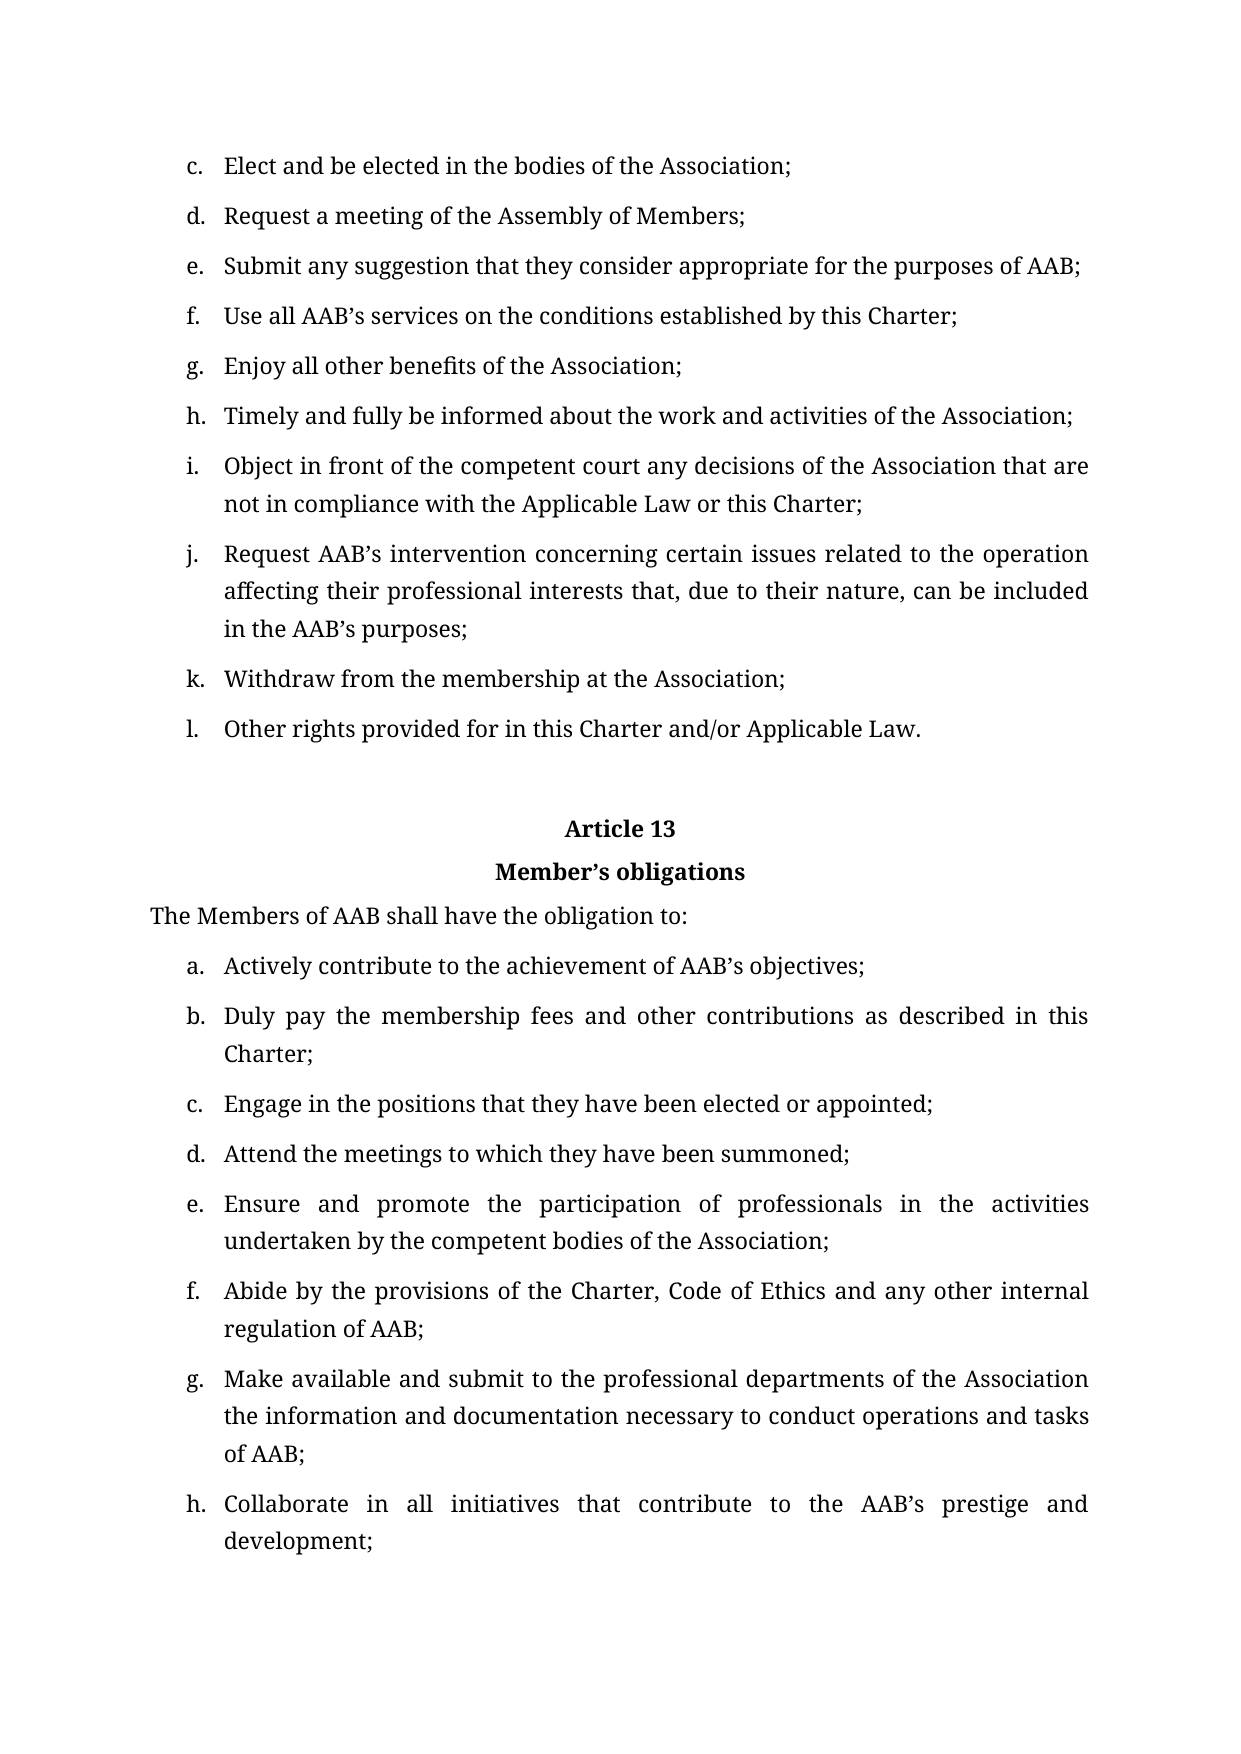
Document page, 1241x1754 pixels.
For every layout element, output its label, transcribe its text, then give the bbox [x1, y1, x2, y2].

list Actively contribute to the achievement of AAB’s objectives; [186, 950, 1090, 981]
list Request a meeting of the Assembly of Members; [186, 200, 1090, 231]
text Member’s obligations [150, 856, 1090, 887]
list Withdraw from the membership at the Association; [186, 662, 1090, 694]
list Enjoy all other benefits of the Association; [186, 350, 1090, 381]
list Submit any suggestion that they consider appropriate for the purposes of AAB; [186, 250, 1090, 281]
list Use all AAB’s services on the conditions established by this Charter; [186, 300, 1090, 331]
text The Members of AAB shall have the obligation to: [150, 900, 1090, 931]
list Collaborate in all initiatives that contribute to the AAB’s prestige and development; [186, 1487, 1090, 1556]
list Other rights provided for in this Charter and/or Applicable Law. [186, 712, 1090, 744]
list Request AAB’s intervention concerning certain issues related to the operation affecting their professional interests that, due to their nature, can be included in the AAB’s purposes; [186, 537, 1090, 644]
list Elect and be elected in the bodies of the Association; [186, 150, 1090, 181]
list Engage in the positions that they have been elected or appointed; [186, 1087, 1090, 1119]
list Ensure and promote the participation of professionals in the activities undertaken by the competent bodies of the Association; [186, 1187, 1090, 1256]
list Make available and submit to the professional departments of the Association the information and documentation necessary to conduct operations and tasks of AAB; [186, 1362, 1090, 1469]
text Article 13 [150, 812, 1090, 844]
list Timely and fully be informed about the work and activities of the Association; [186, 400, 1090, 431]
list Duly pay the membership fees and other contributions as described in this Charter; [186, 1000, 1090, 1069]
list Attend the meetings to which they have been summoned; [186, 1137, 1090, 1169]
list Abide by the provisions of the Charter, Code of Ethics and any other internal regulation of AAB; [186, 1275, 1090, 1344]
list Object in front of the competent court any decisions of the Association that are not in compliance with the Applicable Law or this Charter; [186, 450, 1090, 519]
